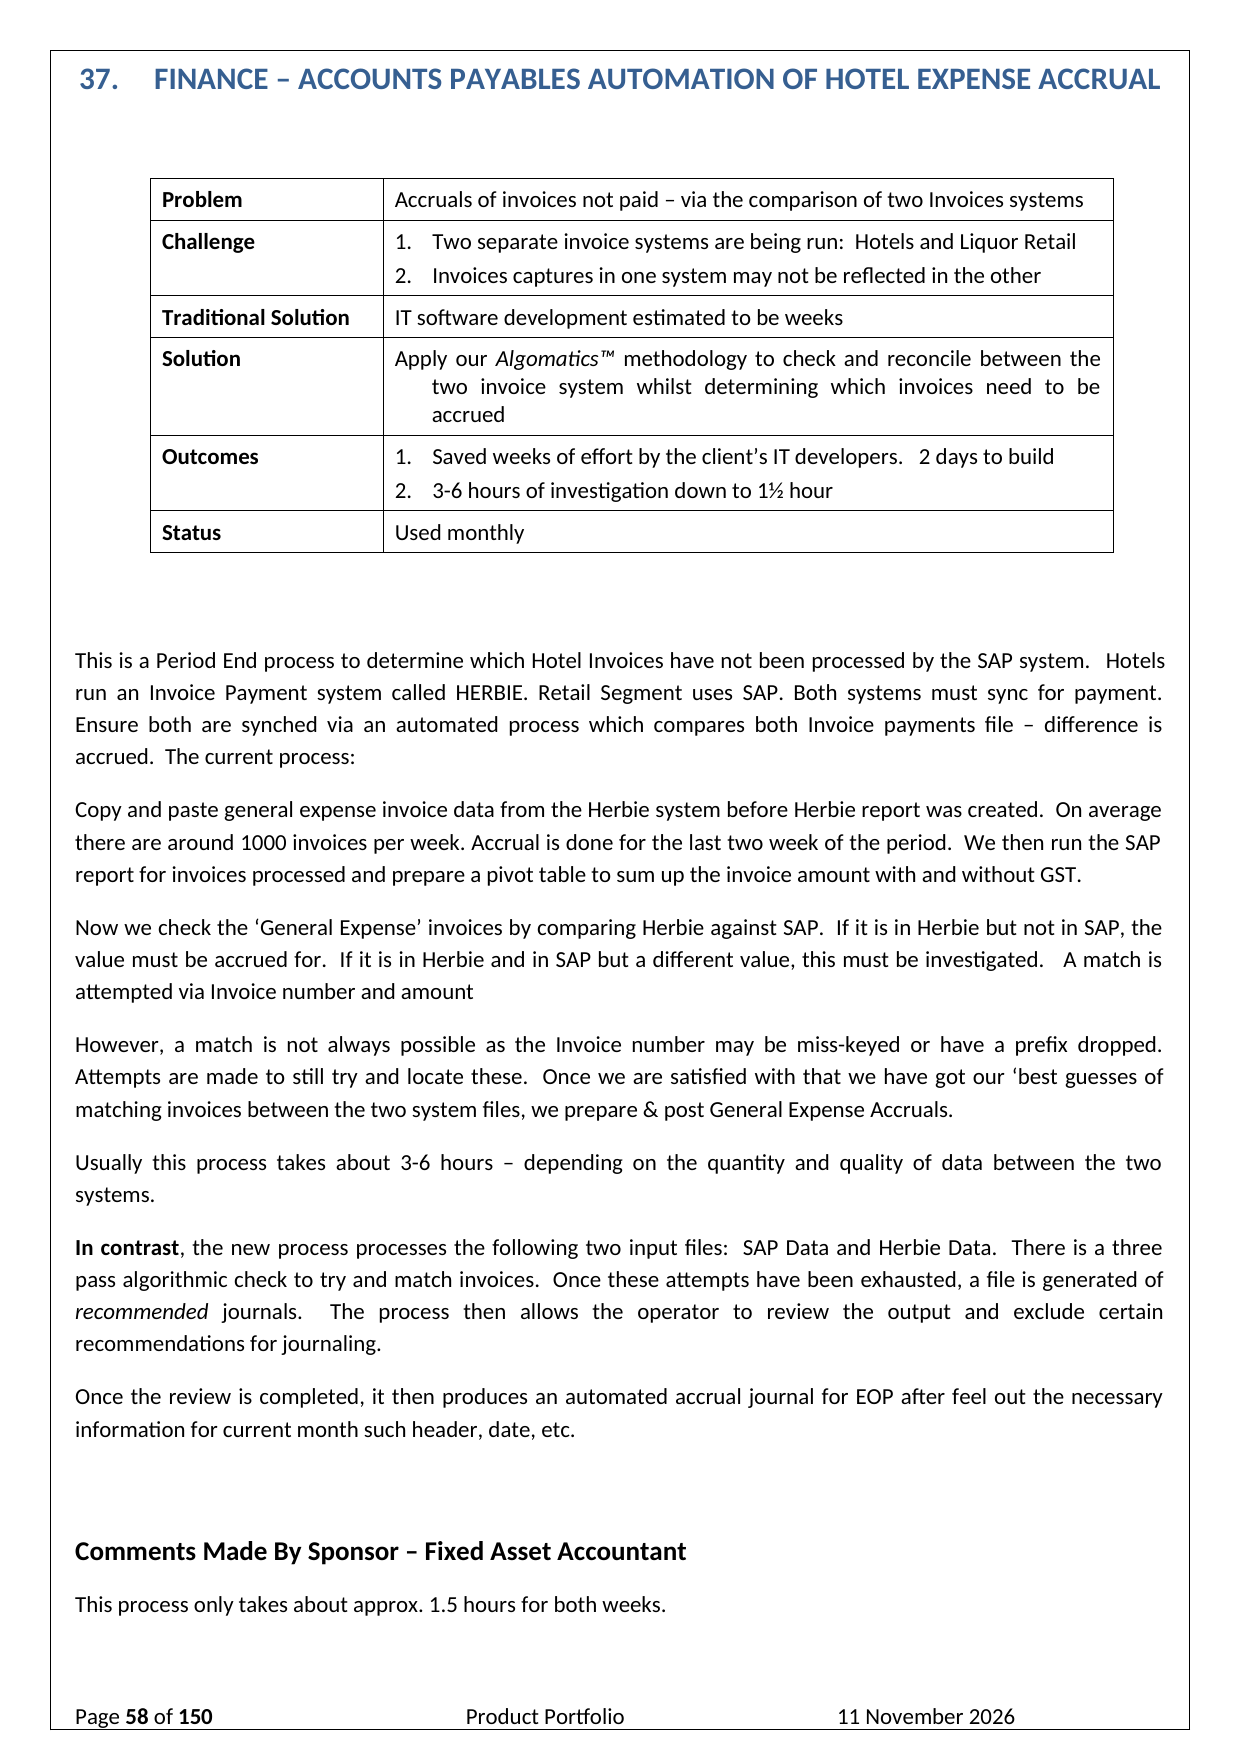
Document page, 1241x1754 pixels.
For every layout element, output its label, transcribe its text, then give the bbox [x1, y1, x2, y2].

text In contrast, the new process processes the following two input files: SAP Data and Herbie Data. There is a three pass algorithmic check to try and match invoices. Once these attempts have been exhausted, a file is generated of recommended journals. The process then allows the operator to review the output and exclude certain recommendations for journaling. [75, 1233, 1165, 1357]
text However, a match is not always possible as the Invoice number may be miss-keyed or have a prefix dropped. Attempts are made to still try and locate these. Once we are satisfied with that we have got our ‘best guesses of matching invoices between the two system files, we prepare & post General Expense Accruals. [75, 1030, 1165, 1123]
table_cell Apply our Algomatics™ methodology to check and reconcile between the two invoice system whilst determining which invoices need to be accrued [384, 338, 1113, 434]
text Now we check the ‘General Expense’ invoices by comparing Herbie against SAP. If it is in Herbie but not in SAP, the value must be accrued for. If it is in Herbie and in SAP but a different value, this must be investigated. A match is attempted via Invoice number and amount [75, 913, 1165, 1005]
text Copy and paste general expense invoice data from the Herbie system before Herbie report was created. On average there are around 1000 invoices per week. Accrual is done for the last two week of the period. We then run the SAP report for invoices processed and prepare a pivot table to sum up the invoice amount with and without GST. [75, 796, 1165, 888]
table_cell Status [151, 511, 383, 552]
table_header Problem [151, 179, 383, 219]
text This process only takes about approx. 1.5 hours for both weeks. [75, 1590, 1165, 1618]
subtitle FINANCE – ACCOUNTS PAYABLES AUTOMATION OF HOTEL EXPENSE ACCRUAL [75, 59, 1165, 97]
table_cell Traditional Solution [151, 296, 383, 337]
table_cell Outcomes [151, 436, 383, 510]
text This is a Period End process to determine which Hotel Invoices have not been processed by the SAP system. Hotels run an Invoice Payment system called HERBIE. Retail Segment uses SAP. Both systems must sync for payment. Ensure both are synched via an automated process which compares both Invoice payments file – difference is accrued. The current process: [75, 646, 1165, 771]
text Comments Made By Sponsor – Fixed Asset Accountant [75, 1534, 1165, 1567]
table_cell IT software development estimated to be weeks [384, 296, 1113, 337]
table_cell Two separate invoice systems are being run: Hotels and Liquor Retail Invoices captures in one system may not be reflected in the other [384, 221, 1113, 295]
text Usually this process takes about 3-6 hours – depending on the quantity and quality of data between the two systems. [75, 1148, 1165, 1208]
table_cell Solution [151, 338, 383, 434]
table_cell Saved weeks of effort by the client’s IT developers. 2 days to build 3-6 hours of investigation down to 1½ hour [384, 436, 1113, 510]
table_cell Challenge [151, 221, 383, 295]
text Once the review is completed, it then produces an automated accrual journal for EOP after feel out the necessary information for current month such header, date, etc. [75, 1382, 1165, 1443]
table_header Accruals of invoices not paid – via the comparison of two Invoices systems [384, 179, 1113, 219]
table_cell Used monthly [384, 511, 1113, 552]
